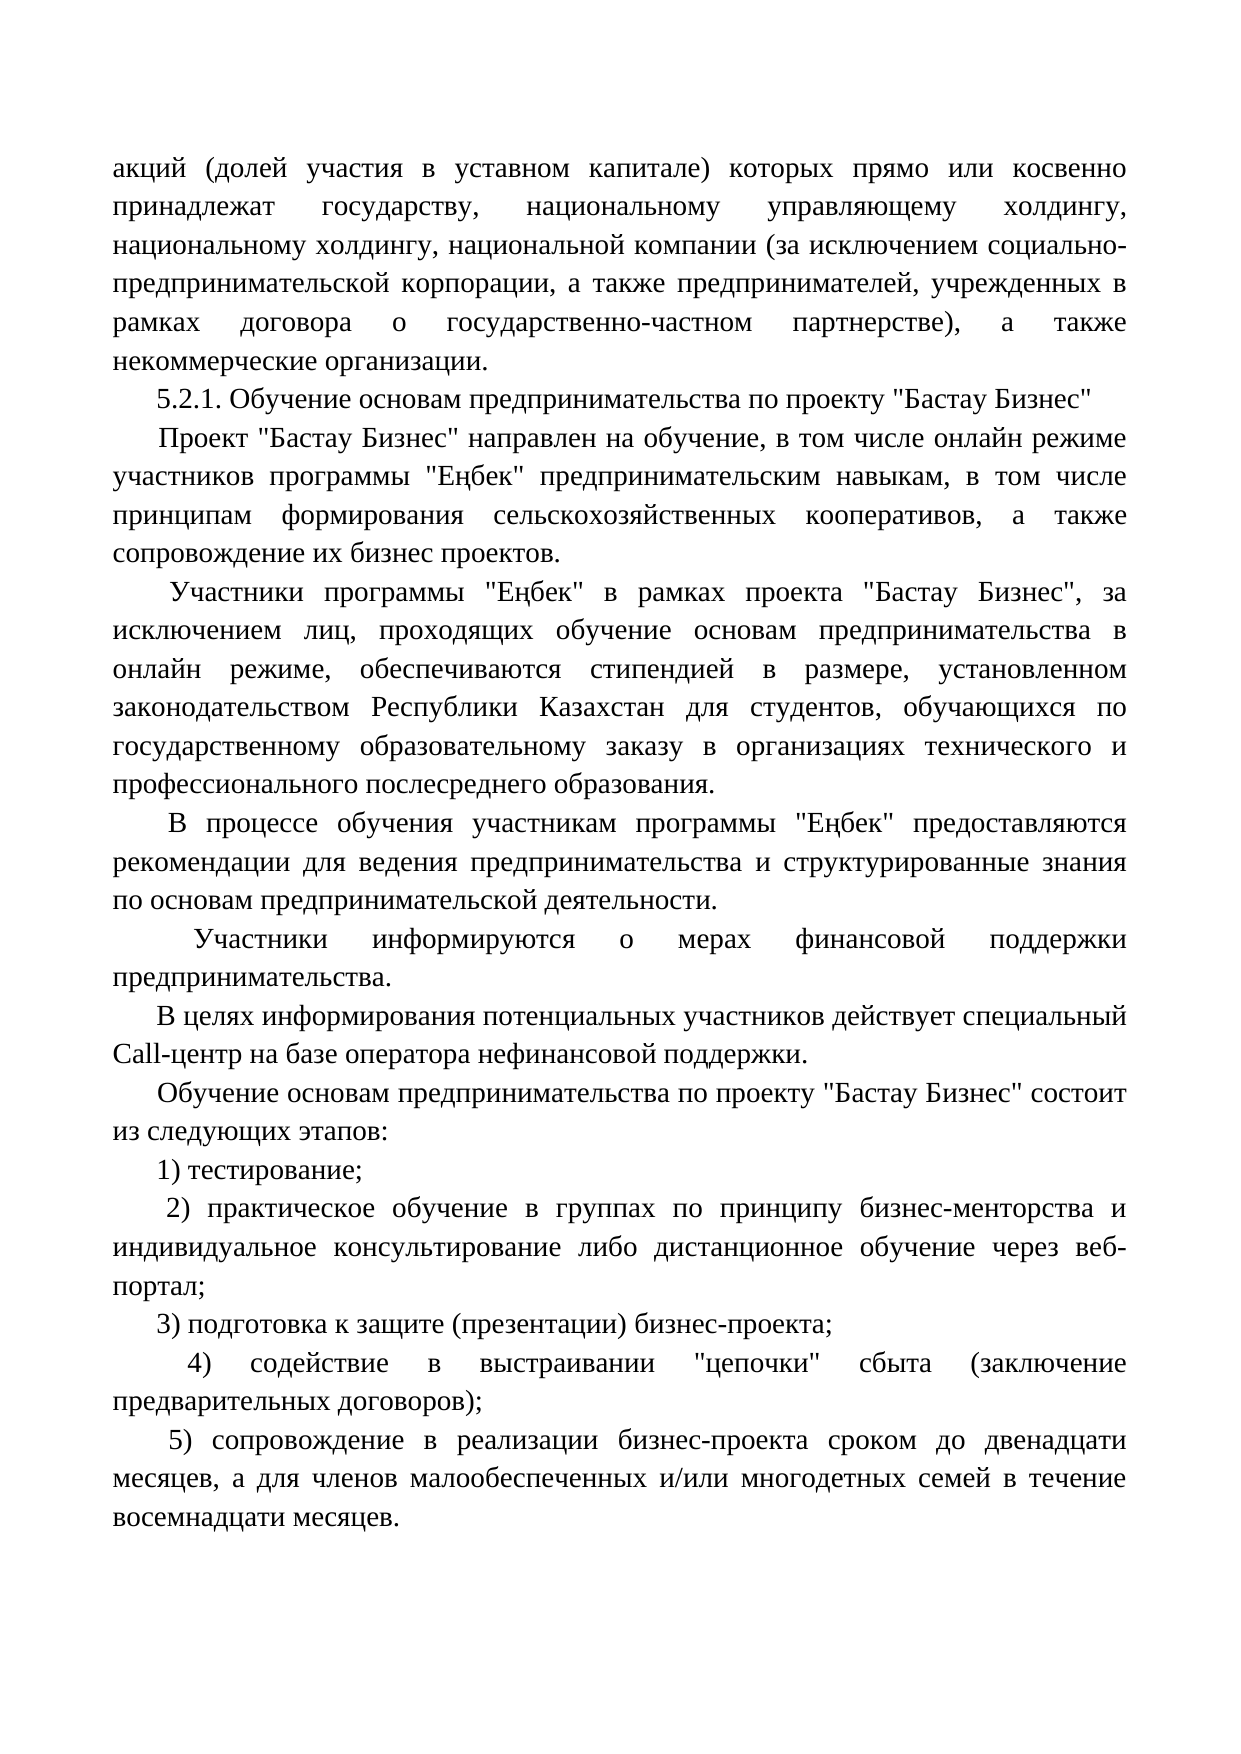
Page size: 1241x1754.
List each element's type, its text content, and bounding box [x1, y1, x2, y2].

text 3) подготовка к защите (презентации) бизнес-проекта; [112, 1306, 1128, 1340]
text 5) сопровождение в реализации бизнес-проекта сроком до двенадцати месяцев, а для членов малообеспеченных и/или многодетных семей в течение восемнадцати месяцев. [112, 1422, 1128, 1532]
text Проект "Бастау Бизнес" направлен на обучение, в том числе онлайн режиме участников программы "Еңбек" предпринимательским навыкам, в том числе принципам формирования сельскохозяйственных кооперативов, а также сопровождение их бизнес проектов. [112, 420, 1128, 569]
text В процессе обучения участникам программы "Еңбек" предоставляются рекомендации для ведения предпринимательства и структурированные знания по основам предпринимательской деятельности. [112, 805, 1128, 916]
text 1) тестирование; [112, 1152, 1128, 1186]
text Участники программы "Еңбек" в рамках проекта "Бастау Бизнес", за исключением лиц, проходящих обучение основам предпринимательства в онлайн режиме, обеспечиваются стипендией в размере, установленном законодательством Республики Казахстан для студентов, обучающихся по государственному образовательному заказу в организациях технического и профессионального послесреднего образования. [112, 574, 1128, 800]
text 5.2.1. Обучение основам предпринимательства по проекту "Бастау Бизнес" [112, 381, 1128, 415]
text В целях информирования потенциальных участников действует специальный Call-центр на базе оператора нефинансовой поддержки. [112, 998, 1128, 1070]
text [112, 150, 1128, 376]
text Обучение основам предпринимательства по проекту "Бастау Бизнес" состоит из следующих этапов: [112, 1075, 1128, 1147]
text 2) практическое обучение в группах по принципу бизнес-менторства и индивидуальное консультирование либо дистанционное обучение через веб-портал; [112, 1191, 1128, 1301]
text 4) содействие в выстраивании "цепочки" сбыта (заключение предварительных договоров); [112, 1345, 1128, 1417]
text Участники информируются о мерах финансовой поддержки предпринимательства. [112, 921, 1128, 993]
